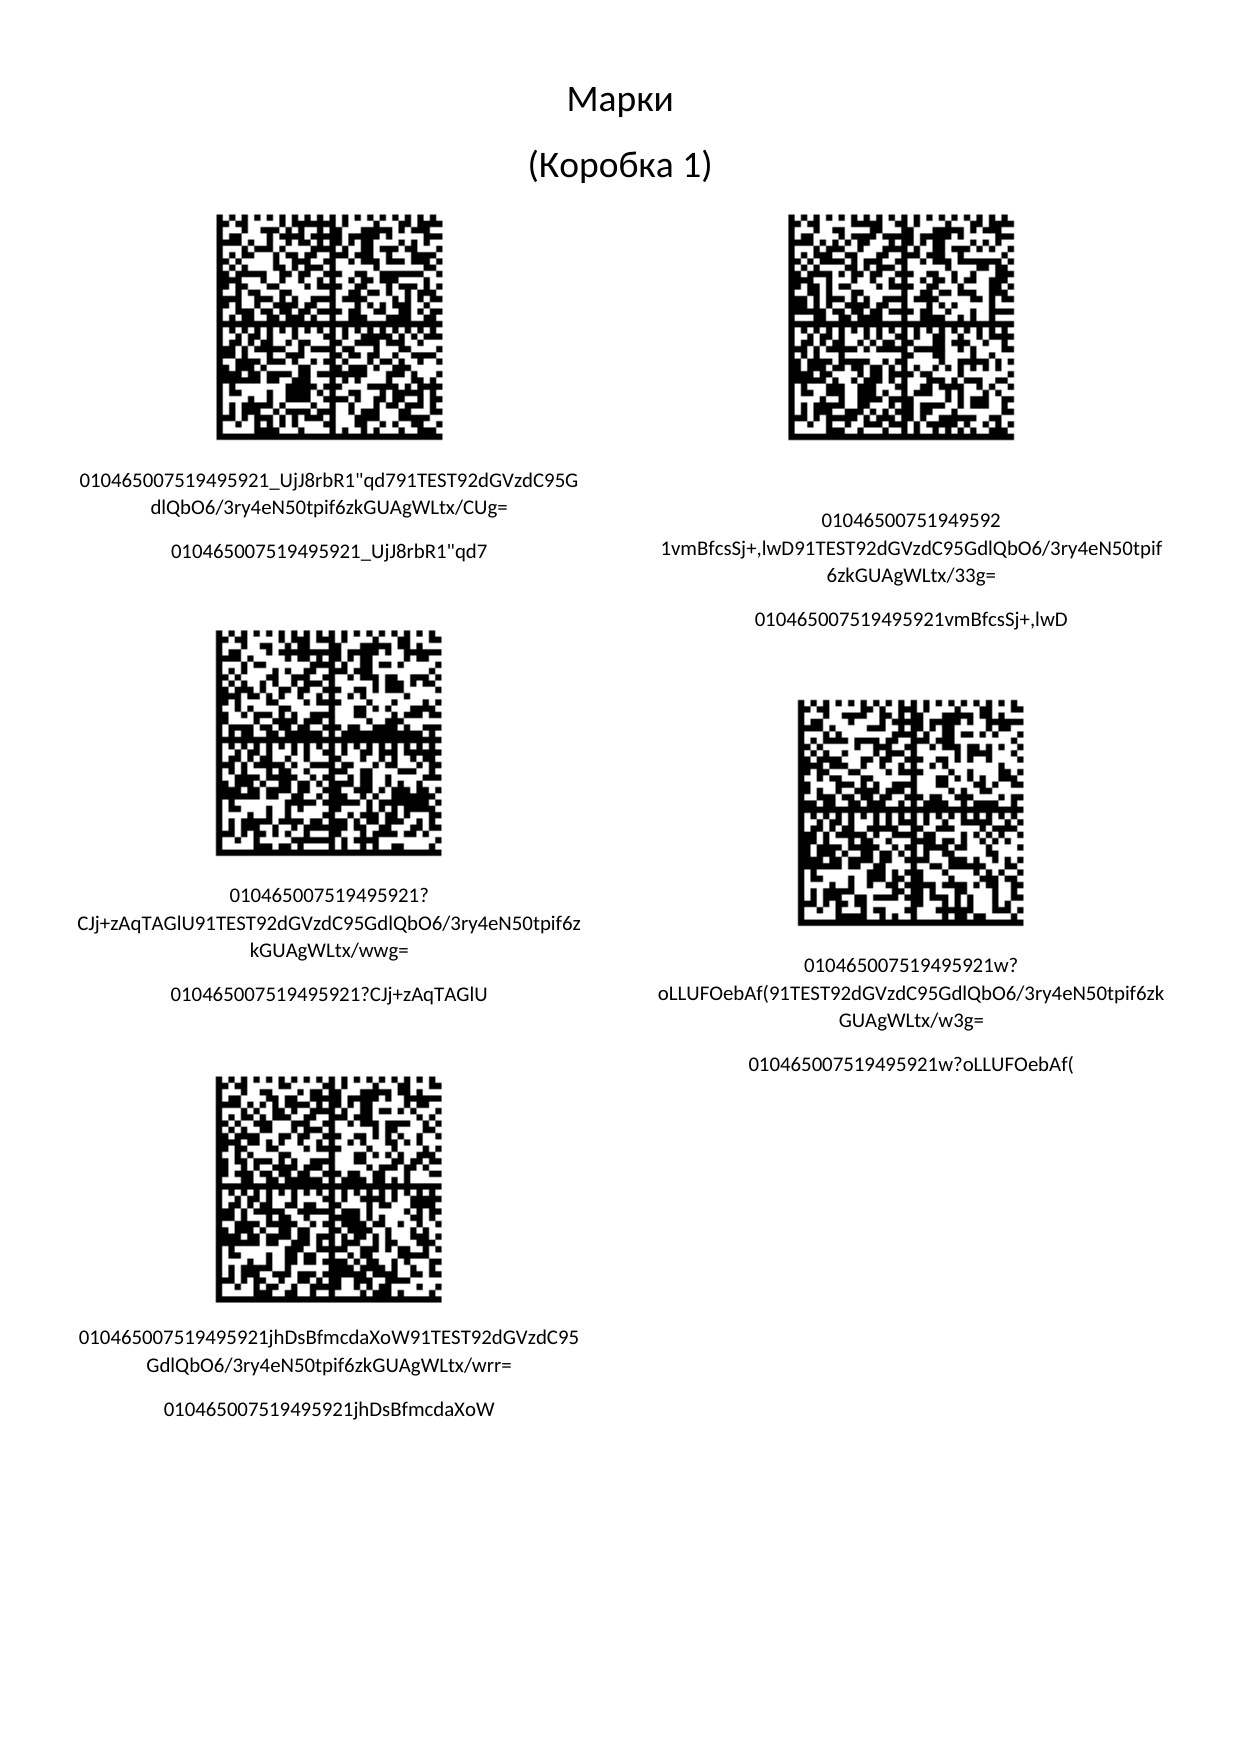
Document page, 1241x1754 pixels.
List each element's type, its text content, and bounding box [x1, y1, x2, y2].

picture [213, 1069, 445, 1306]
text 010465007519495921?CJj+zAqTAGlU [75, 982, 583, 1007]
picture [784, 207, 1019, 445]
text 010465007519495921jhDsBfmcdaXoW [75, 1396, 583, 1421]
picture [210, 626, 448, 864]
text 010465007519495921vmBfcsSj+,lwD91TEST92dGVzdC95GdlQbO6/3ry4eN50tpif6zkGUAgWLtx/33g= [657, 507, 1165, 588]
text 010465007519495921w?oLLUFOebAf(91TEST92dGVzdC95GdlQbO6/3ry4eN50tpif6zkGUAgWLtx/w3g= [657, 952, 1165, 1033]
text 010465007519495921vmBfcsSj+,lwD [657, 606, 1165, 632]
text 010465007519495921w?oLLUFOebAf( [657, 1051, 1165, 1077]
text 010465007519495921_UjJ8rbR1"qd791TEST92dGVzdC95GdlQbO6/3ry4eN50tpif6zkGUAgWLtx/CUg= [75, 467, 583, 519]
picture [792, 694, 1030, 934]
text 010465007519495921?CJj+zAqTAGlU91TEST92dGVzdC95GdlQbO6/3ry4eN50tpif6zkGUAgWLtx/wwg= [75, 883, 583, 963]
text 010465007519495921_UjJ8rbR1"qd7 [75, 538, 583, 564]
text (Коробка 1) [75, 141, 1165, 187]
text 010465007519495921jhDsBfmcdaXoW91TEST92dGVzdC95GdlQbO6/3ry4eN50tpif6zkGUAgWLtx/wrr= [75, 1324, 583, 1377]
picture [209, 207, 449, 448]
text Марки [75, 75, 1165, 121]
